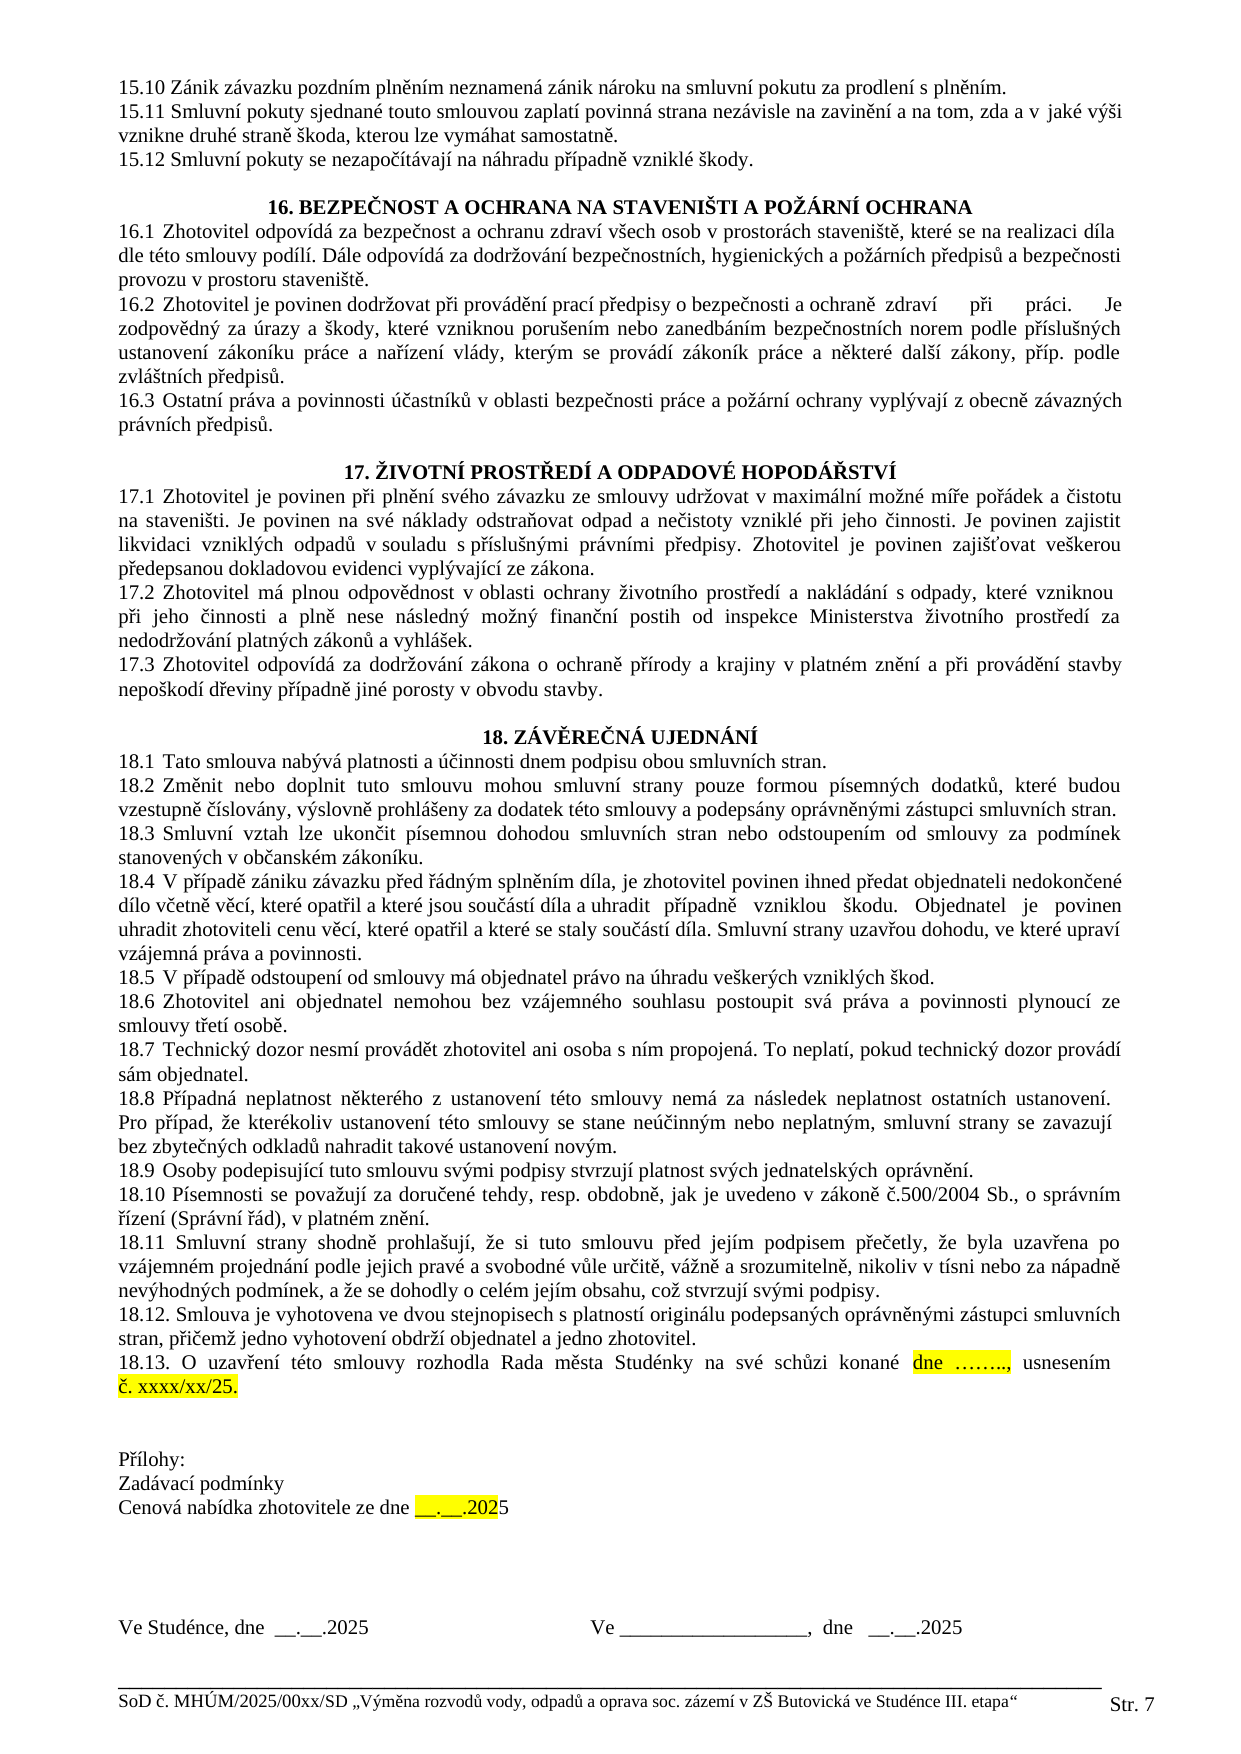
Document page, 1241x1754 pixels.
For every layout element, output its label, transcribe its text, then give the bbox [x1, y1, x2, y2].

text 15.11 Smluvní pokuty sjednané touto smlouvou zaplatí povinná strana nezávisle na zavinění a na tom, zda a v jaké výši vznikne druhé straně škoda, kterou lze vymáhat samostatně. [118, 99, 1122, 147]
text Zadávací podmínky [118, 1471, 1122, 1494]
text 18. ZÁVĚREČNÁ UJEDNÁNÍ [118, 724, 1122, 749]
text 18.13. O uzavření této smlouvy rozhodla Rada města Studénky na své schůzi konané dne …….., usnesením č. xxxx/xx/25. [118, 1350, 1122, 1398]
text 16.2 Zhotovitel je povinen dodržovat při provádění prací předpisy o bezpečnosti a ochraně zdraví při práci. Je zodpovědný za úrazy a škody, které vzniknou porušením nebo zanedbáním bezpečnostních norem podle příslušných ustanovení zákoníku práce a nařízení vlády, kterým se provádí zákoník práce a některé další zákony, příp. podle zvláštních předpisů. [118, 291, 1122, 388]
text Ve Studénce, dne __.__.2025 Ve __________________, dne __.__.2025 [118, 1615, 1122, 1639]
text 18.5 V případě odstoupení od smlouvy má objednatel právo na úhradu veškerých vzniklých škod. [118, 965, 1122, 989]
text 18.8 Případná neplatnost některého z ustanovení této smlouvy nemá za následek neplatnost ostatních ustanovení. Pro případ, že kterékoliv ustanovení této smlouvy se stane neúčinným nebo neplatným, smluvní strany se zavazují bez zbytečných odkladů nahradit takové ustanovení novým. [118, 1086, 1122, 1158]
text 17.1 Zhotovitel je povinen při plnění svého závazku ze smlouvy udržovat v maximální možné míře pořádek a čistotu na staveništi. Je povinen na své náklady odstraňovat odpad a nečistoty vzniklé při jeho činnosti. Je povinen zajistit likvidaci vzniklých odpadů v souladu s příslušnými právními předpisy. Zhotovitel je povinen zajišťovat veškerou předepsanou dokladovou evidenci vyplývající ze zákona. [118, 484, 1122, 580]
text 18.4 V případě zániku závazku před řádným splněním díla, je zhotovitel povinen ihned předat objednateli nedokončené dílo včetně věcí, které opatřil a které jsou součástí díla a uhradit případně vzniklou škodu. Objednatel je povinen uhradit zhotoviteli cenu věcí, které opatřil a které se staly součástí díla. Smluvní strany uzavřou dohodu, ve které upraví vzájemná práva a povinnosti. [118, 869, 1122, 965]
text 18.12. Smlouva je vyhotovena ve dvou stejnopisech s platností originálu podepsaných oprávněnými zástupci smluvních stran, přičemž jedno vyhotovení obdrží objednatel a jedno zhotovitel. [118, 1302, 1122, 1350]
text 17.3 Zhotovitel odpovídá za dodržování zákona o ochraně přírody a krajiny v platném znění a při provádění stavby nepoškodí dřeviny případně jiné porosty v obvodu stavby. [118, 652, 1122, 701]
text 16.3 Ostatní práva a povinnosti účastníků v oblasti bezpečnosti práce a požární ochrany vyplývají z obecně závazných právních předpisů. [118, 388, 1122, 436]
text 18.6 Zhotovitel ani objednatel nemohou bez vzájemného souhlasu postoupit svá práva a povinnosti plynoucí ze smlouvy třetí osobě. [118, 989, 1122, 1037]
text 18.9 Osoby podepisující tuto smlouvu svými podpisy stvrzují platnost svých jednatelských oprávnění. [118, 1158, 1122, 1182]
text 18.7 Technický dozor nesmí provádět zhotovitel ani osoba s ním propojená. To neplatí, pokud technický dozor provádí sám objednatel. [118, 1037, 1122, 1086]
text Přílohy: [118, 1446, 1122, 1471]
text 18.2 Změnit nebo doplnit tuto smlouvu mohou smluvní strany pouze formou písemných dodatků, které budou vzestupně číslovány, výslovně prohlášeny za dodatek této smlouvy a podepsány oprávněnými zástupci smluvních stran. [118, 773, 1122, 821]
text 16. BEZPEČNOST A OCHRANA NA STAVENIŠTI A POŽÁRNÍ OCHRANA [118, 195, 1122, 219]
text 17. ŽIVOTNÍ PROSTŘEDÍ A ODPADOVÉ HOPODÁŘSTVÍ [118, 460, 1122, 484]
text 18.3 Smluvní vztah lze ukončit písemnou dohodou smluvních stran nebo odstoupením od smlouvy za podmínek stanovených v občanském zákoníku. [118, 821, 1122, 869]
text 15.12 Smluvní pokuty se nezapočítávají na náhradu případně vzniklé škody. [118, 147, 1122, 171]
text 15.10 Zánik závazku pozdním plněním neznamená zánik nároku na smluvní pokutu za prodlení s plněním. [118, 75, 1122, 99]
text 18.11 Smluvní strany shodně prohlašují, že si tuto smlouvu před jejím podpisem přečetly, že byla uzavřena po vzájemném projednání podle jejich pravé a svobodné vůle určitě, vážně a srozumitelně, nikoliv v tísni nebo za nápadně nevýhodných podmínek, a že se dohodly o celém jejím obsahu, což stvrzují svými podpisy. [118, 1230, 1122, 1302]
text Cenová nabídka zhotovitele ze dne __.__.2025 [118, 1494, 1122, 1519]
text 18.1 Tato smlouva nabývá platnosti a účinnosti dnem podpisu obou smluvních stran. [118, 749, 1122, 773]
text 18.10 Písemnosti se považují za doručené tehdy, resp. obdobně, jak je uvedeno v zákoně č.500/2004 Sb., o správním řízení (Správní řád), v platném znění. [118, 1182, 1122, 1230]
text 16.1 Zhotovitel odpovídá za bezpečnost a ochranu zdraví všech osob v prostorách staveniště, které se na realizaci díla dle této smlouvy podílí. Dále odpovídá za dodržování bezpečnostních, hygienických a požárních předpisů a bezpečnosti provozu v prostoru staveniště. [118, 219, 1122, 291]
text 17.2 Zhotovitel má plnou odpovědnost v oblasti ochrany životního prostředí a nakládání s odpady, které vzniknou při jeho činnosti a plně nese následný možný finanční postih od inspekce Ministerstva životního prostředí za nedodržování platných zákonů a vyhlášek. [118, 580, 1122, 652]
